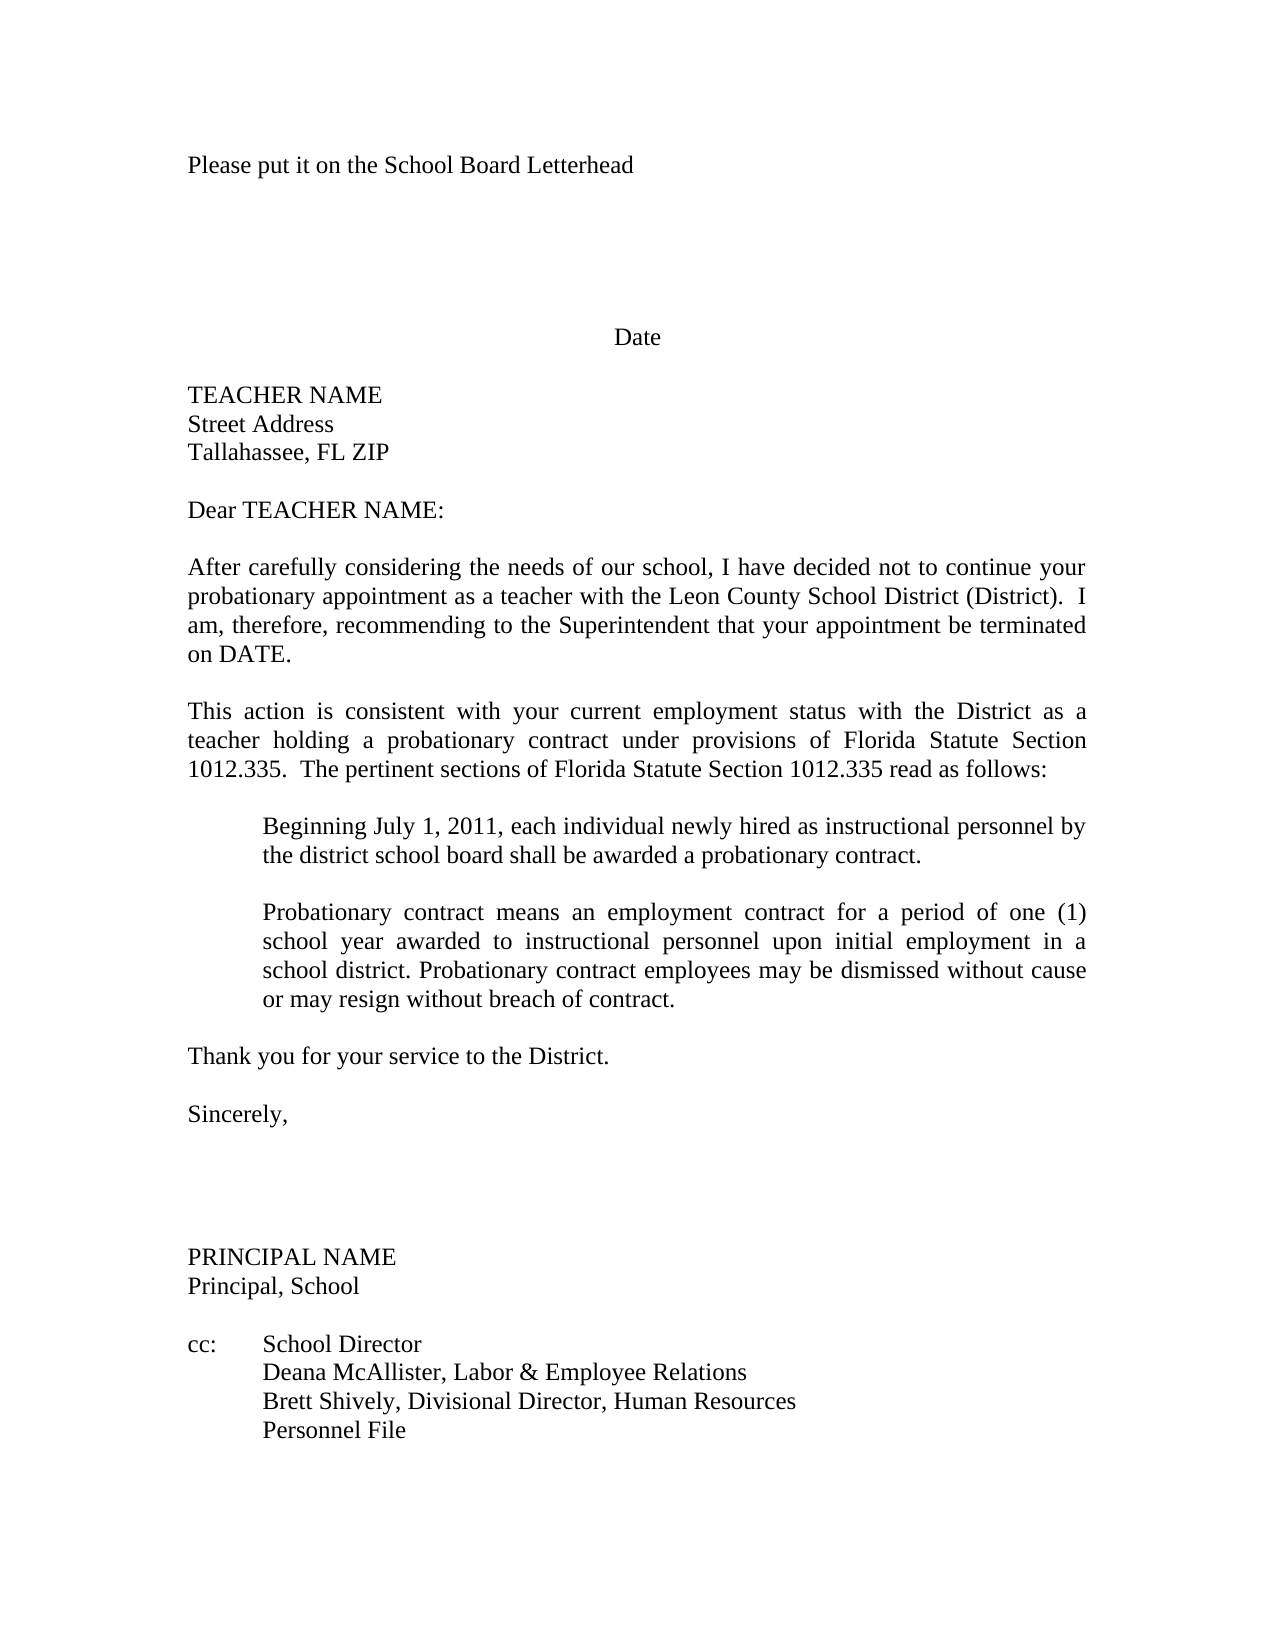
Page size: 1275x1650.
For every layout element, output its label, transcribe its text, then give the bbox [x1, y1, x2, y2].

text Dear TEACHER NAME: [187, 495, 1087, 524]
text Probationary contract means an employment contract for a period of one (1) school year awarded to instructional personnel upon initial employment in a school district. Probationary contract employees may be dismissed without cause or may resign without breach of contract. [262, 897, 1087, 1012]
text Date [187, 322, 1087, 351]
text Street Address [187, 409, 1087, 437]
text Please put it on the School Board Letterhead [187, 150, 1087, 179]
text This action is consistent with your current employment status with the District as a teacher holding a probationary contract under provisions of Florida Statute Section 1012.335. The pertinent sections of Florida Statute Section 1012.335 read as follows: [187, 696, 1087, 782]
text Thank you for your service to the District. [187, 1041, 1087, 1070]
text PRINCIPAL NAME Principal, School [187, 1242, 1087, 1300]
text TEACHER NAME [187, 380, 1087, 409]
text After carefully considering the needs of our school, I have decided not to continue your probationary appointment as a teacher with the Leon County School District (District). I am, therefore, recommending to the Superintendent that your appointment be terminated on DATE. [187, 552, 1087, 667]
text Sincerely, [187, 1099, 1087, 1127]
text Brett Shively, Divisional Director, Human Resources [262, 1386, 1087, 1415]
text Beginning July 1, 2011, each individual newly hired as instructional personnel by the district school board shall be awarded a probationary contract. [262, 811, 1087, 869]
text Personnel File [262, 1415, 1087, 1444]
text Tallahassee, FL ZIP [187, 437, 1087, 466]
text Deana McAllister, Labor & Employee Relations [187, 1357, 1087, 1386]
text cc: School Director [187, 1329, 1087, 1357]
